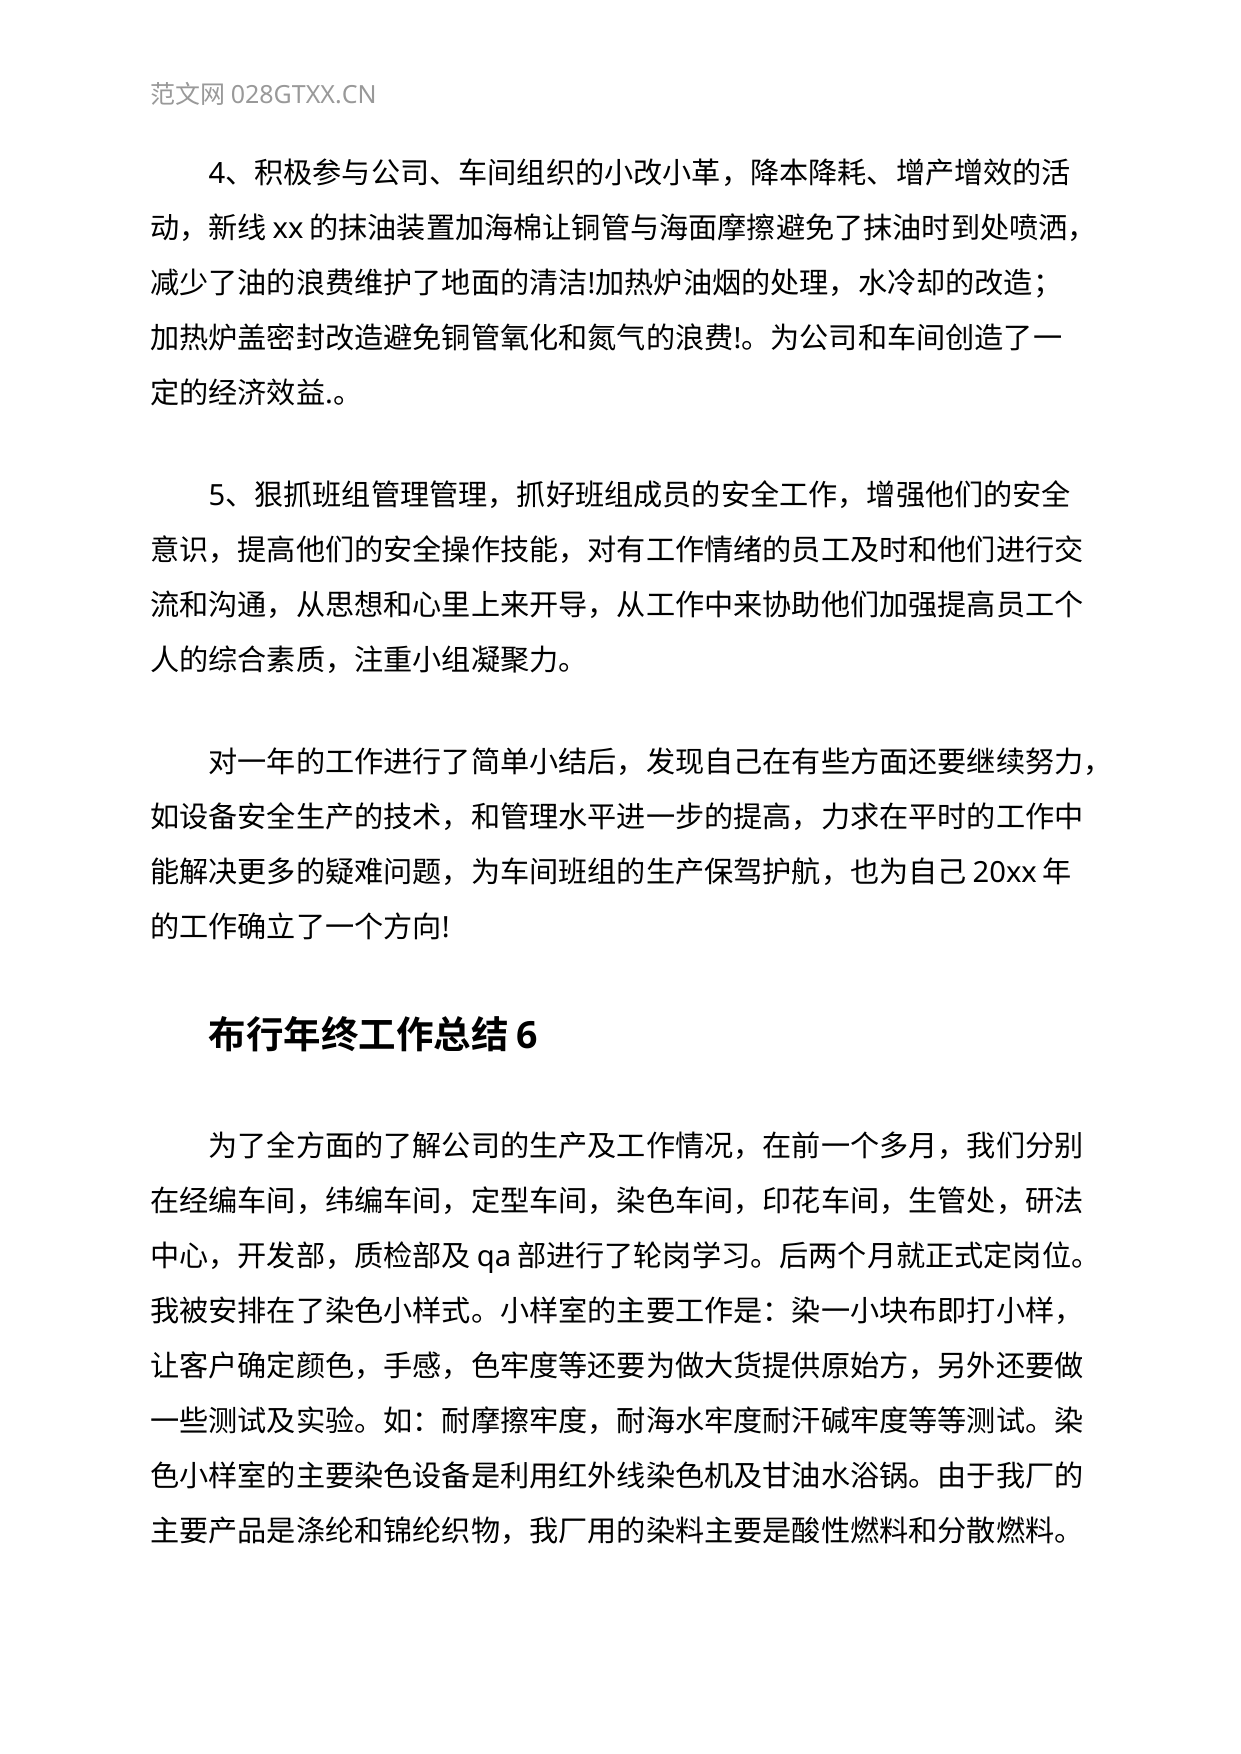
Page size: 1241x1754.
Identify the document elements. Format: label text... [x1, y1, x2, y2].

text 对一年的工作进行了简单小结后，发现自己在有些方面还要继续努力，如设备安全生产的技术，和管理水平进一步的提高，力求在平时的工作中能解决更多的疑难问题，为车间班组的生产保驾护航，也为自己20xx年的工作确立了一个方向! [150, 738, 1090, 946]
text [150, 1123, 1090, 1549]
text 5、狠抓班组管理管理，抓好班组成员的安全工作，增强他们的安全意识，提高他们的安全操作技能，对有工作情绪的员工及时和他们进行交流和沟通，从思想和心里上来开导，从工作中来协助他们加强提高员工个人的综合素质，注重小组凝聚力。 [150, 472, 1090, 679]
text 布行年终工作总结6 [150, 1005, 1090, 1060]
text 4、积极参与公司、车间组织的小改小革，降本降耗、增产增效的活动，新线xx的抹油装置加海棉让铜管与海面摩擦避免了抹油时到处喷洒，减少了油的浪费维护了地面的清洁!加热炉油烟的处理，水冷却的改造；加热炉盖密封改造避免铜管氧化和氮气的浪费!。为公司和车间创造了一定的经济效益.。 [150, 150, 1090, 412]
